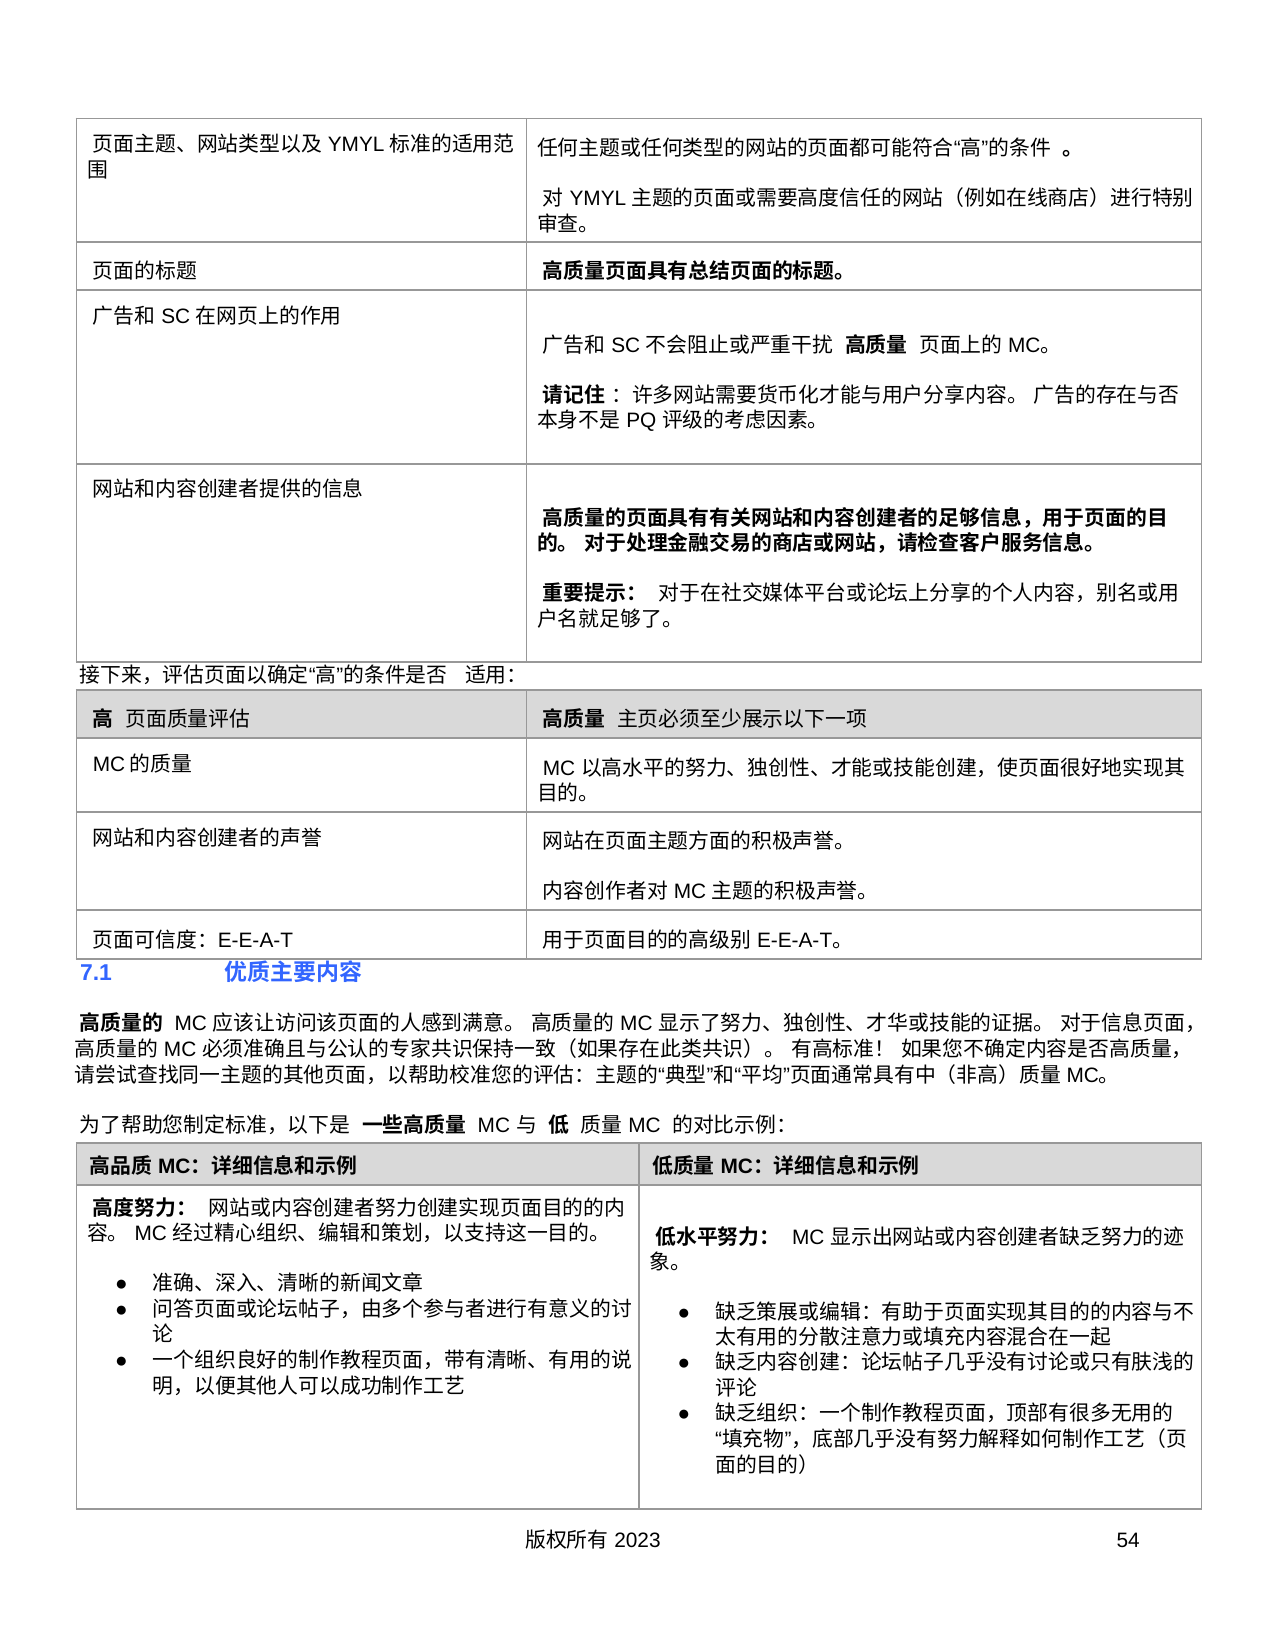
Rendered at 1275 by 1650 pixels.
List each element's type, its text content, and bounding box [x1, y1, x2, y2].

table_cell 网站和内容创建者的声誉 [77, 813, 526, 909]
table_cell 页面可信度：E-E-A-T [77, 911, 526, 958]
table_cell 广告和 SC 不会阻止或严重干扰 高质量 页面上的 MC。 请记住 ：许多网站需要货币化才能与用户分享内容。 广告的存在与否本身不是 PQ 评级的考虑因素。 [527, 291, 1201, 463]
text 接下来，评估页面以确定“高”的条件是否 适用： [73, 663, 1200, 687]
table_cell 高质量页面具有总结页面的标题。 [527, 243, 1201, 289]
table_cell 高质量的页面具有有关网站和内容创建者的足够信息，用于页面的目的。 对于处理金融交易的商店或网站，请检查客户服务信息。 重要提示： 对于在社交媒体平台或论坛上分享的个人内容，别名或用户名就足够了。 [527, 465, 1201, 661]
table_cell MC的质量 [77, 739, 526, 811]
table_cell 低水平努力： MC 显示出网站或内容创建者缺乏努力的迹象。 缺乏策展或编辑：有助于页面实现其目的的内容与不太有用的分散注意力或填充内容混合在一起 缺乏内容创建：论坛帖子几乎没有讨论或只有肤浅的评论 缺乏组织：一个制作教程页面，顶部有很多无用的“填充物”，底部几乎没有努力解释如何制作工艺（页面的目的） [640, 1186, 1201, 1508]
table_header 低质量 MC：详细信息和示例 [640, 1144, 1201, 1184]
subtitle 7.1 优质主要内容 [73, 959, 1200, 986]
table_cell 广告和 SC 在网页上的作用 [77, 291, 526, 463]
table_cell 高度努力： 网站或内容创建者努力创建实现页面目的的内容。 MC 经过精心组织、编辑和策划，以支持这一目的。 准确、深入、清晰的新闻文章 问答页面或论坛帖子，由多个参与者进行有意义的讨论 一个组织良好的制作教程页面，带有清晰、有用的说明，以便其他人可以成功制作工艺 [77, 1186, 638, 1508]
table_cell 用于页面目的的高级别 E-E-A-T。 [527, 911, 1201, 958]
table_cell 页面主题、网站类型以及 YMYL 标准的适用范围 [77, 119, 526, 241]
text 高质量的 MC 应该让访问该页面的人感到满意。 高质量的 MC 显示了努力、独创性、才华或技能的证据。 对于信息页面，高质量的 MC 必须准确且与公认的专家共识保持一致（如果存在此类共识）。 有高标准！ 如果您不确定内容是否高质量，请尝试查找同一主题的其他页面，以帮助校准您的评估：主题的“典型”和“平均”页面通常具有中（非高）质量 MC。 [73, 1011, 1200, 1087]
table_header 高品质 MC：详细信息和示例 [77, 1144, 638, 1184]
table_cell 网站和内容创建者提供的信息 [77, 465, 526, 661]
table_cell 网站在页面主题方面的积极声誉。 内容创作者对 MC 主题的积极声誉。 [527, 813, 1201, 909]
table_cell MC 以高水平的努力、独创性、才能或技能创建，使页面很好地实现其目的。 [527, 739, 1201, 811]
table_header 高质量 主页必须至少展示以下一项 [527, 691, 1201, 737]
table_cell 页面的标题 [77, 243, 526, 289]
text 为了帮助您制定标准，以下是 一些高质量 MC 与 低 质量 MC 的对比示例： [73, 1113, 1200, 1137]
table_cell 任何主题或任何类型的网站的页面都可能符合“高”的条件 。 对 YMYL 主题的页面或需要高度信任的网站（例如在线商店）进行特别审查。 [527, 119, 1201, 241]
table_header 高 页面质量评估 [77, 691, 526, 737]
